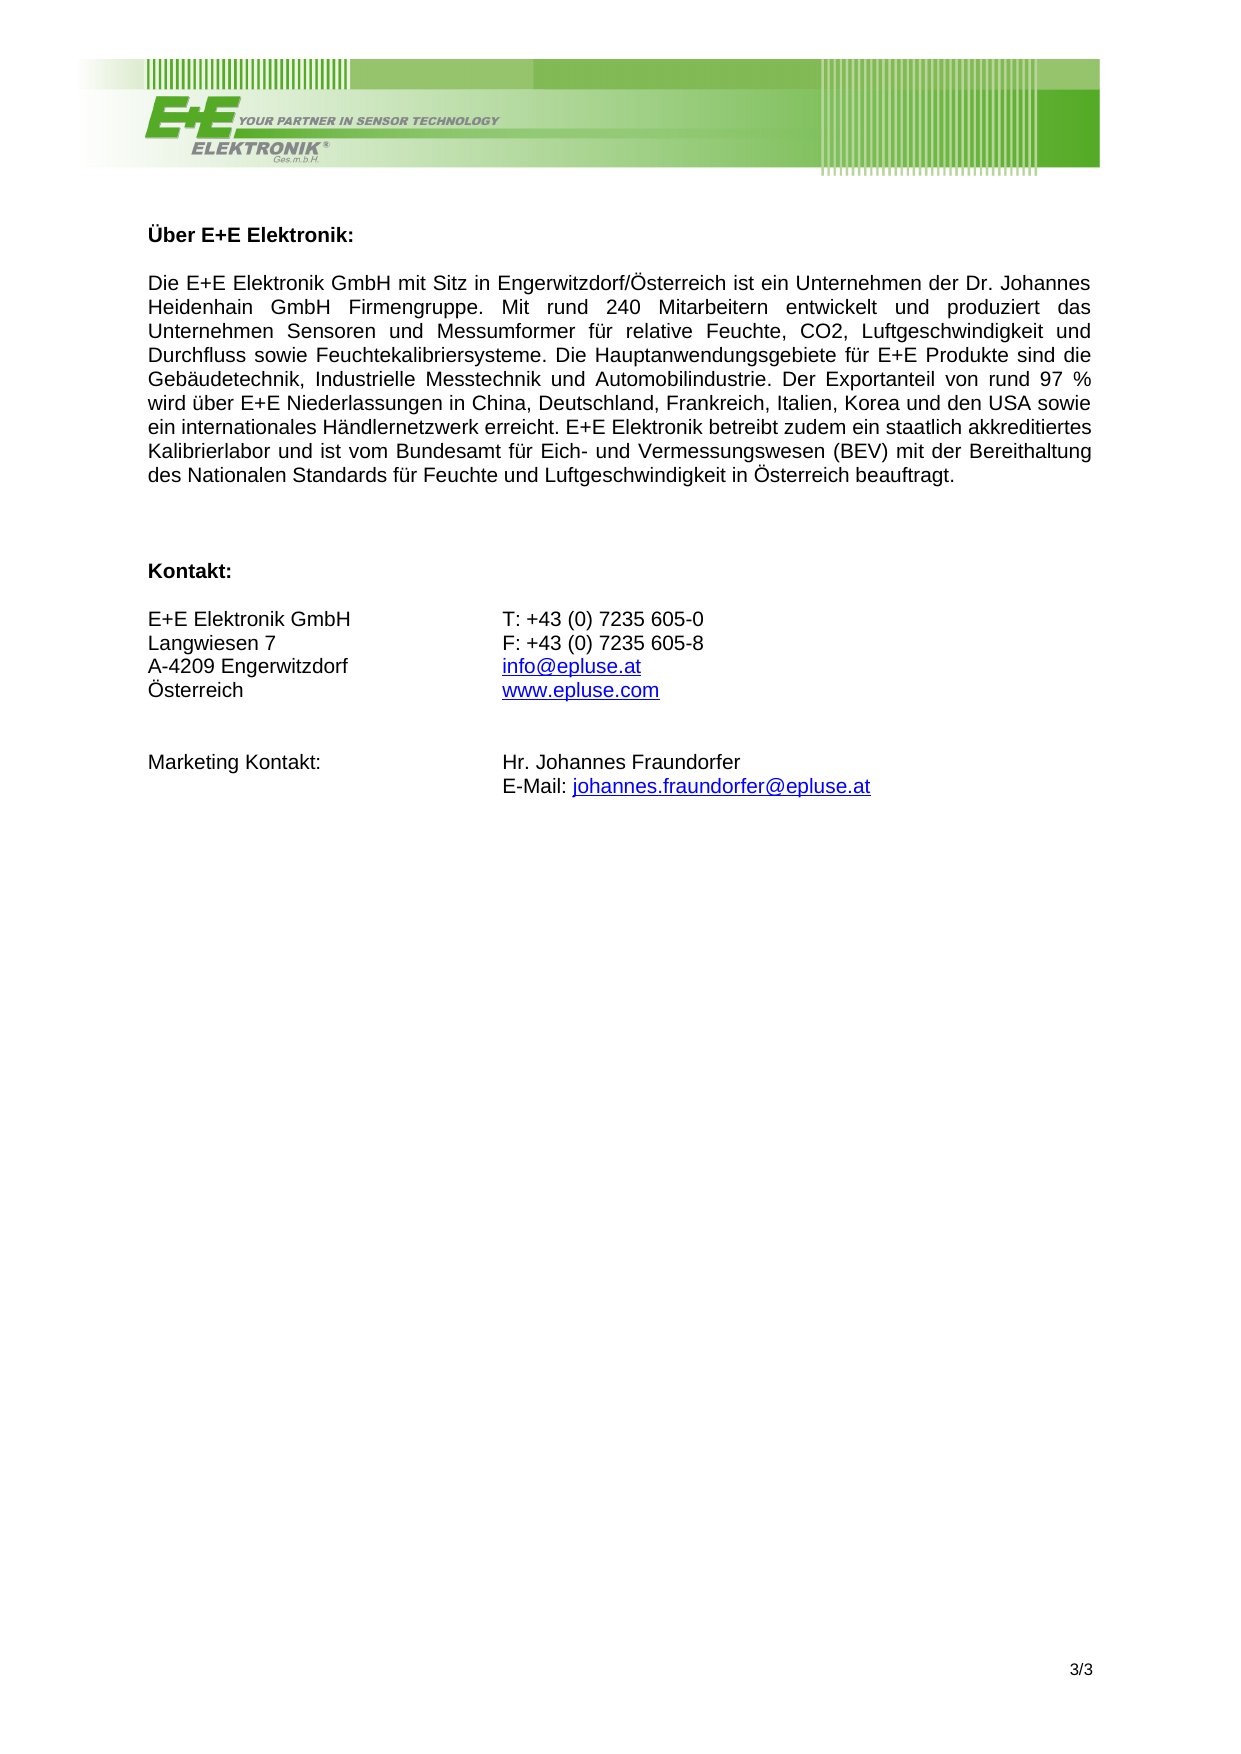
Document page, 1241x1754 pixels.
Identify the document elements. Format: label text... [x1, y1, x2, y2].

text Marketing Kontakt: Hr. Johannes Fraundorfer [148, 750, 1122, 774]
subtitle Kontakt: [148, 558, 1093, 582]
text A-4209 Engerwitzdorf info@epluse.at [148, 654, 1122, 678]
text E+E Elektronik GmbH T: +43 (0) 7235 605-0 [148, 606, 1122, 630]
text Österreich www.epluse.com [148, 678, 1122, 702]
text Langwiesen 7 F: +43 (0) 7235 605-8 [148, 630, 1122, 654]
subtitle Über E+E Elektronik: [148, 223, 1093, 247]
picture [76, 59, 1100, 176]
text Die E+E Elektronik GmbH mit Sitz in Engerwitzdorf/Österreich ist ein Unternehmen der Dr. Johannes Heidenhain GmbH Firmengruppe. Mit rund 240 Mitarbeitern entwickelt und produziert das Unternehmen Sensoren und Messumformer für relative Feuchte, CO2, Luftgeschwindigkeit und Durchfluss sowie Feuchtekalibriersysteme. Die Hauptanwendungsgebiete für E+E Produkte sind die Gebäudetechnik, Industrielle Messtechnik und Automobilindustrie. Der Exportanteil von rund 97 % wird über E+E Niederlassungen in China, Deutschland, Frankreich, Italien, Korea und den USA sowie ein internationales Händlernetzwerk erreicht. E+E Elektronik betreibt zudem ein staatlich akkreditiertes Kalibrierlabor und ist vom Bundesamt für Eich- und Vermessungswesen (BEV) mit der Bereithaltung des Nationalen Standards für Feuchte und Luftgeschwindigkeit in Österreich beauftragt. [148, 271, 1093, 487]
text E-Mail: johannes.fraundorfer@epluse.at [148, 774, 1122, 798]
